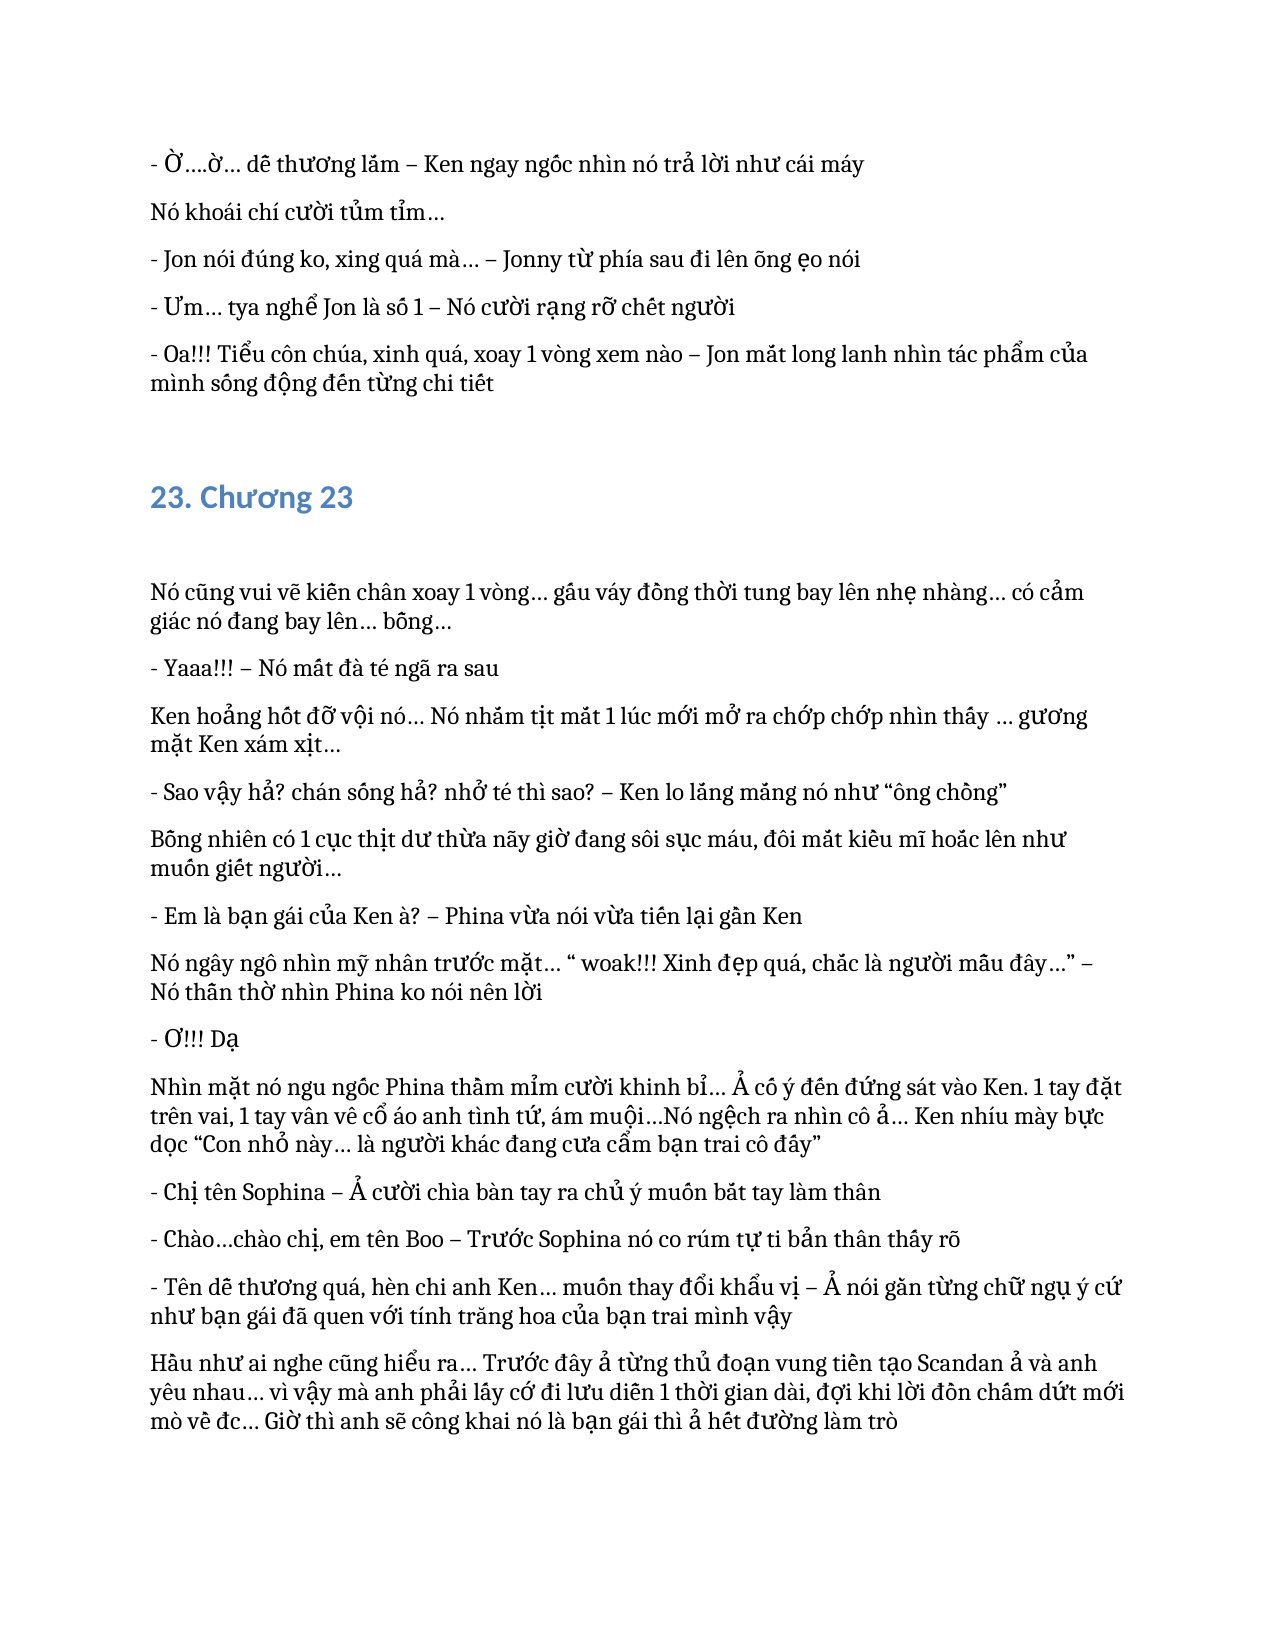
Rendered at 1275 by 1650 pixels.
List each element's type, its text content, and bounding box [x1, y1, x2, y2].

text - Yaaa!!! – Nó mất đà té ngã ra sau [150, 654, 1125, 683]
text - Tên dễ thương quá, hèn chi anh Ken… muốn thay đổi khẩu vị – Ả nói gằn từng chữ ngụ ý cứ như bạn gái đã quen với tính trăng hoa của bạn trai mình vậy [150, 1273, 1125, 1330]
text Nó ngây ngô nhìn mỹ nhân trước mặt… “ woak!!! Xinh đẹp quá, chắc là người mẫu đây…” – Nó thẫn thờ nhìn Phina ko nói nên lời [150, 949, 1125, 1007]
text Nhìn mặt nó ngu ngốc Phina thầm mỉm cười khinh bỉ… Ả cố ý đến đứng sát vào Ken. 1 tay đặt trên vai, 1 tay vân vê cổ áo anh tình tứ, ám muội…Nó ngệch ra nhìn cô ả… Ken nhíu mày bực dọc “Con nhỏ này… là người khác đang cưa cẩm bạn trai cô đấy” [150, 1073, 1125, 1159]
text Bỗng nhiên có 1 cục thịt dư thừa nãy giờ đang sôi sục máu, đôi mắt kiều mĩ hoắc lên như muốn giết người… [150, 825, 1125, 883]
subtitle 23. Chương 23 [150, 476, 1125, 517]
text - Ơ!!! Dạ [150, 1025, 1125, 1054]
text - Sao vậy hả? chán sống hả? nhở té thì sao? – Ken lo lắng mắng nó như “ông chồng” [150, 778, 1125, 807]
text Hầu như ai nghe cũng hiểu ra… Trước đây ả từng thủ đoạn vung tiền tạo Scandan ả và anh yêu nhau… vì vậy mà anh phải lấy cớ đi lưu diễn 1 thời gian dài, đợi khi lời đồn chấm dứt mới mò về đc… Giờ thì anh sẽ công khai nó là bạn gái thì ả hết đường làm trò [150, 1349, 1125, 1435]
text - Chào…chào chị, em tên Boo – Trước Sophina nó co rúm tự ti bản thân thấy rõ [150, 1225, 1125, 1254]
text - Jon nói đúng ko, xing quá mà… – Jonny từ phía sau đi lên õng ẹo nói [150, 245, 1125, 274]
text - Ưm… tya nghể Jon là số 1 – Nó cười rạng rỡ chết người [150, 292, 1125, 321]
text Nó khoái chí cười tủm tỉm… [150, 197, 1125, 226]
text - Ờ….ờ… dễ thương lắm – Ken ngay ngốc nhìn nó trả lời như cái máy [150, 150, 1125, 179]
text Nó cũng vui vẽ kiễn chân xoay 1 vòng… gấu váy đồng thời tung bay lên nhẹ nhàng… có cảm giác nó đang bay lên… bỗng… [150, 520, 1125, 635]
text - Chị tên Sophina – Ả cười chìa bàn tay ra chủ ý muốn bắt tay làm thân [150, 1178, 1125, 1207]
text Ken hoảng hốt đỡ vội nó… Nó nhắm tịt mắt 1 lúc mới mở ra chớp chớp nhìn thấy … gương mặt Ken xám xịt… [150, 702, 1125, 759]
text - Oa!!! Tiểu côn chúa, xinh quá, xoay 1 vòng xem nào – Jon mắt long lanh nhìn tác phẩm của mình sống động đến từng chi tiết [150, 340, 1125, 455]
text - Em là bạn gái của Ken à? – Phina vừa nói vừa tiến lại gần Ken [150, 902, 1125, 930]
